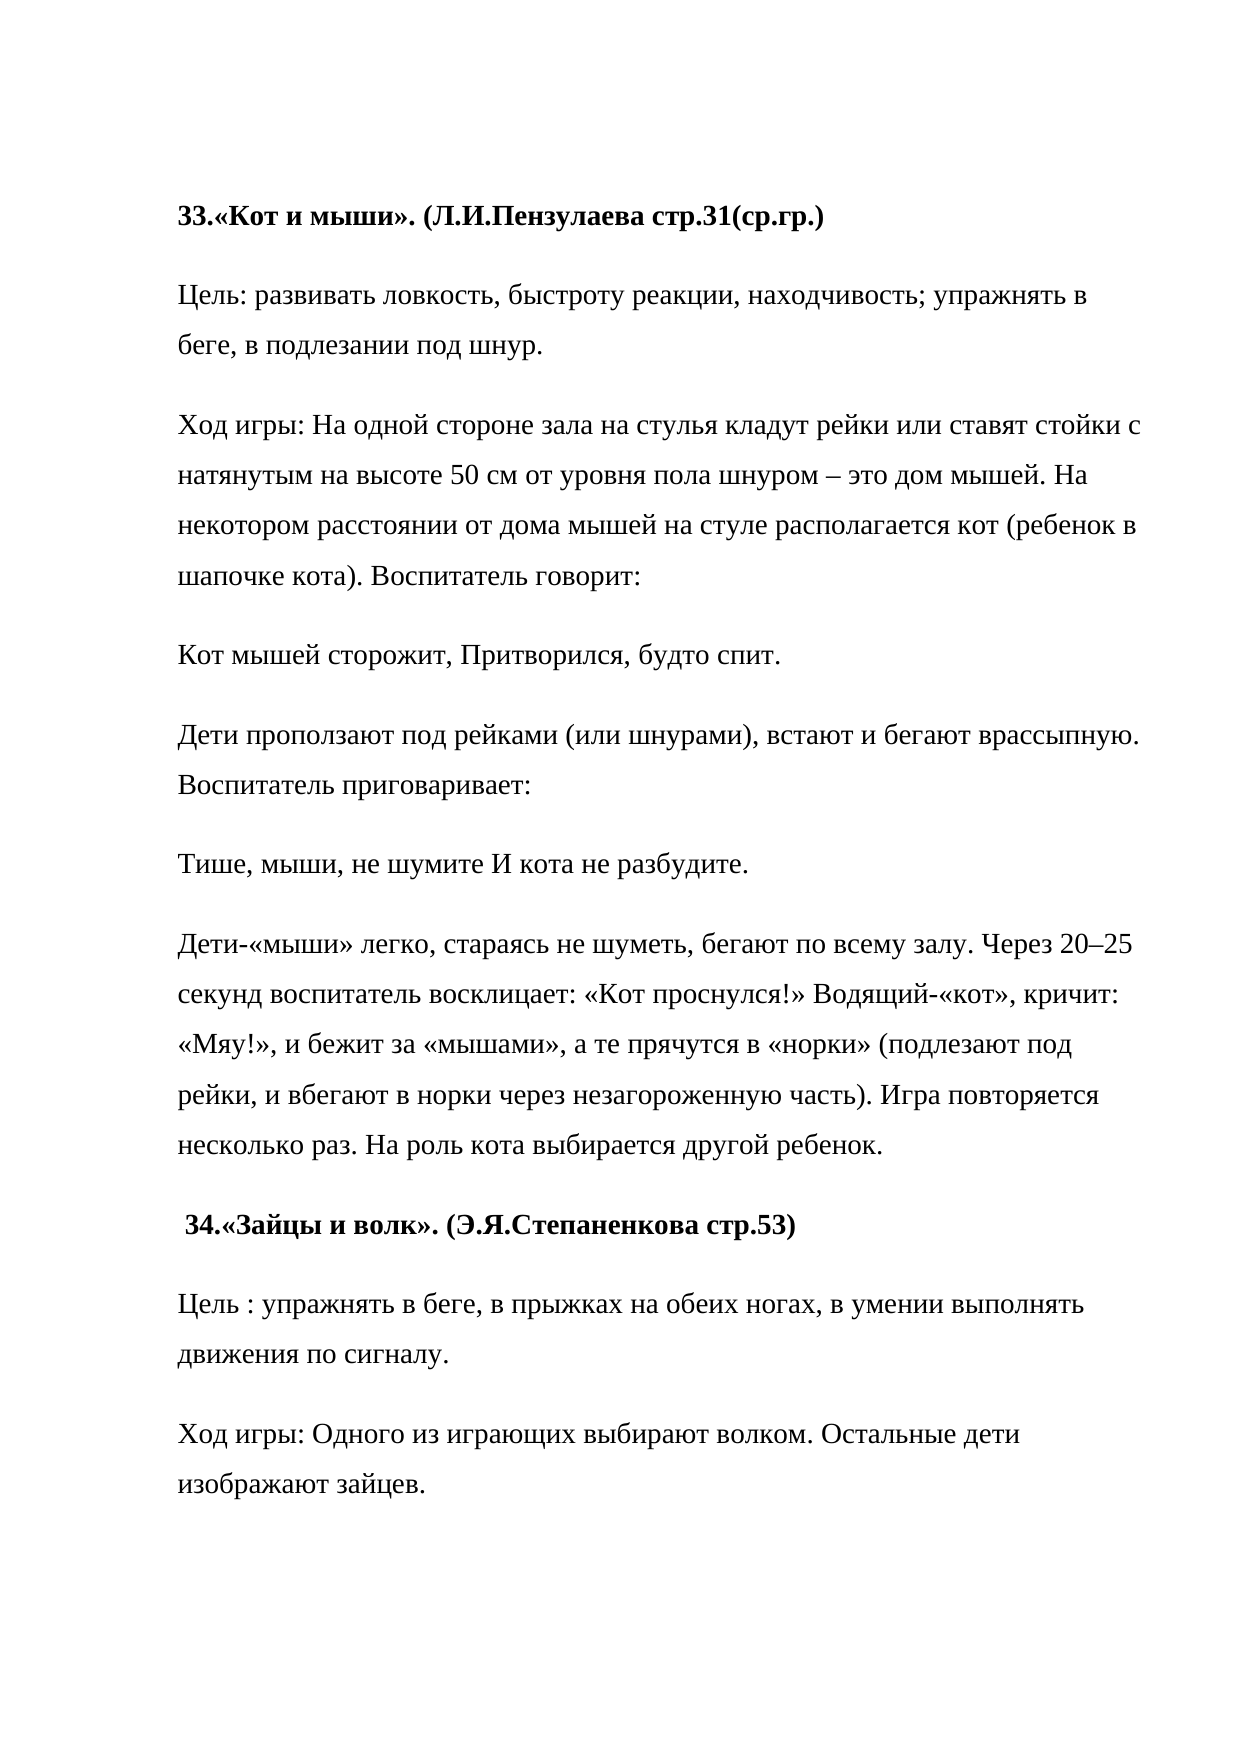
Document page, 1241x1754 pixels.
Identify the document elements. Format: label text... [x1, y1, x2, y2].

text Дети-«мыши» легко, стараясь не шуметь, бегают по всему залу. Через 20–25 секунд воспитатель восклицает: «Кот проснулся!» Водящий-«кот», кричит: «Мяу!», и бежит за «мышами», а те прячутся в «норки» (подлезают под рейки, и вбегают в норки через незагороженную часть). Игра повторяется несколько раз. На роль кота выбирается другой ребенок. [177, 926, 1152, 1161]
text Цель: развивать ловкость, быстроту реакции, находчивость; упражнять в беге, в подлезании под шнур. [177, 277, 1152, 361]
text Тише, мыши, не шумите И кота не разбудите. [177, 847, 1152, 880]
text Ход игры: Одного из играющих выбирают волком. Остальные дети изображают зайцев. [177, 1416, 1152, 1500]
text Дети проползают под рейками (или шнурами), встают и бегают врассыпную. Воспитатель приговаривает: [177, 717, 1152, 801]
text Ход игры: На одной стороне зала на стулья кладут рейки или ставят стойки с натянутым на высоте 50 см от уровня пола шнуром – это дом мышей. На некотором расстоянии от дома мышей на стуле располагается кот (ребенок в шапочке кота). Воспитатель говорит: [177, 407, 1152, 591]
text 33.«Кот и мыши». (Л.И.Пензулаева стр.31(ср.гр.) [177, 198, 1152, 231]
text Кот мышей сторожит, Притворился, будто спит. [177, 637, 1152, 671]
text Цель : упражнять в беге, в прыжках на обеих ногах, в умении выполнять движения по сигналу. [177, 1286, 1152, 1370]
text 34.«Зайцы и волк». (Э.Я.Степаненкова стр.53) [177, 1207, 1152, 1240]
